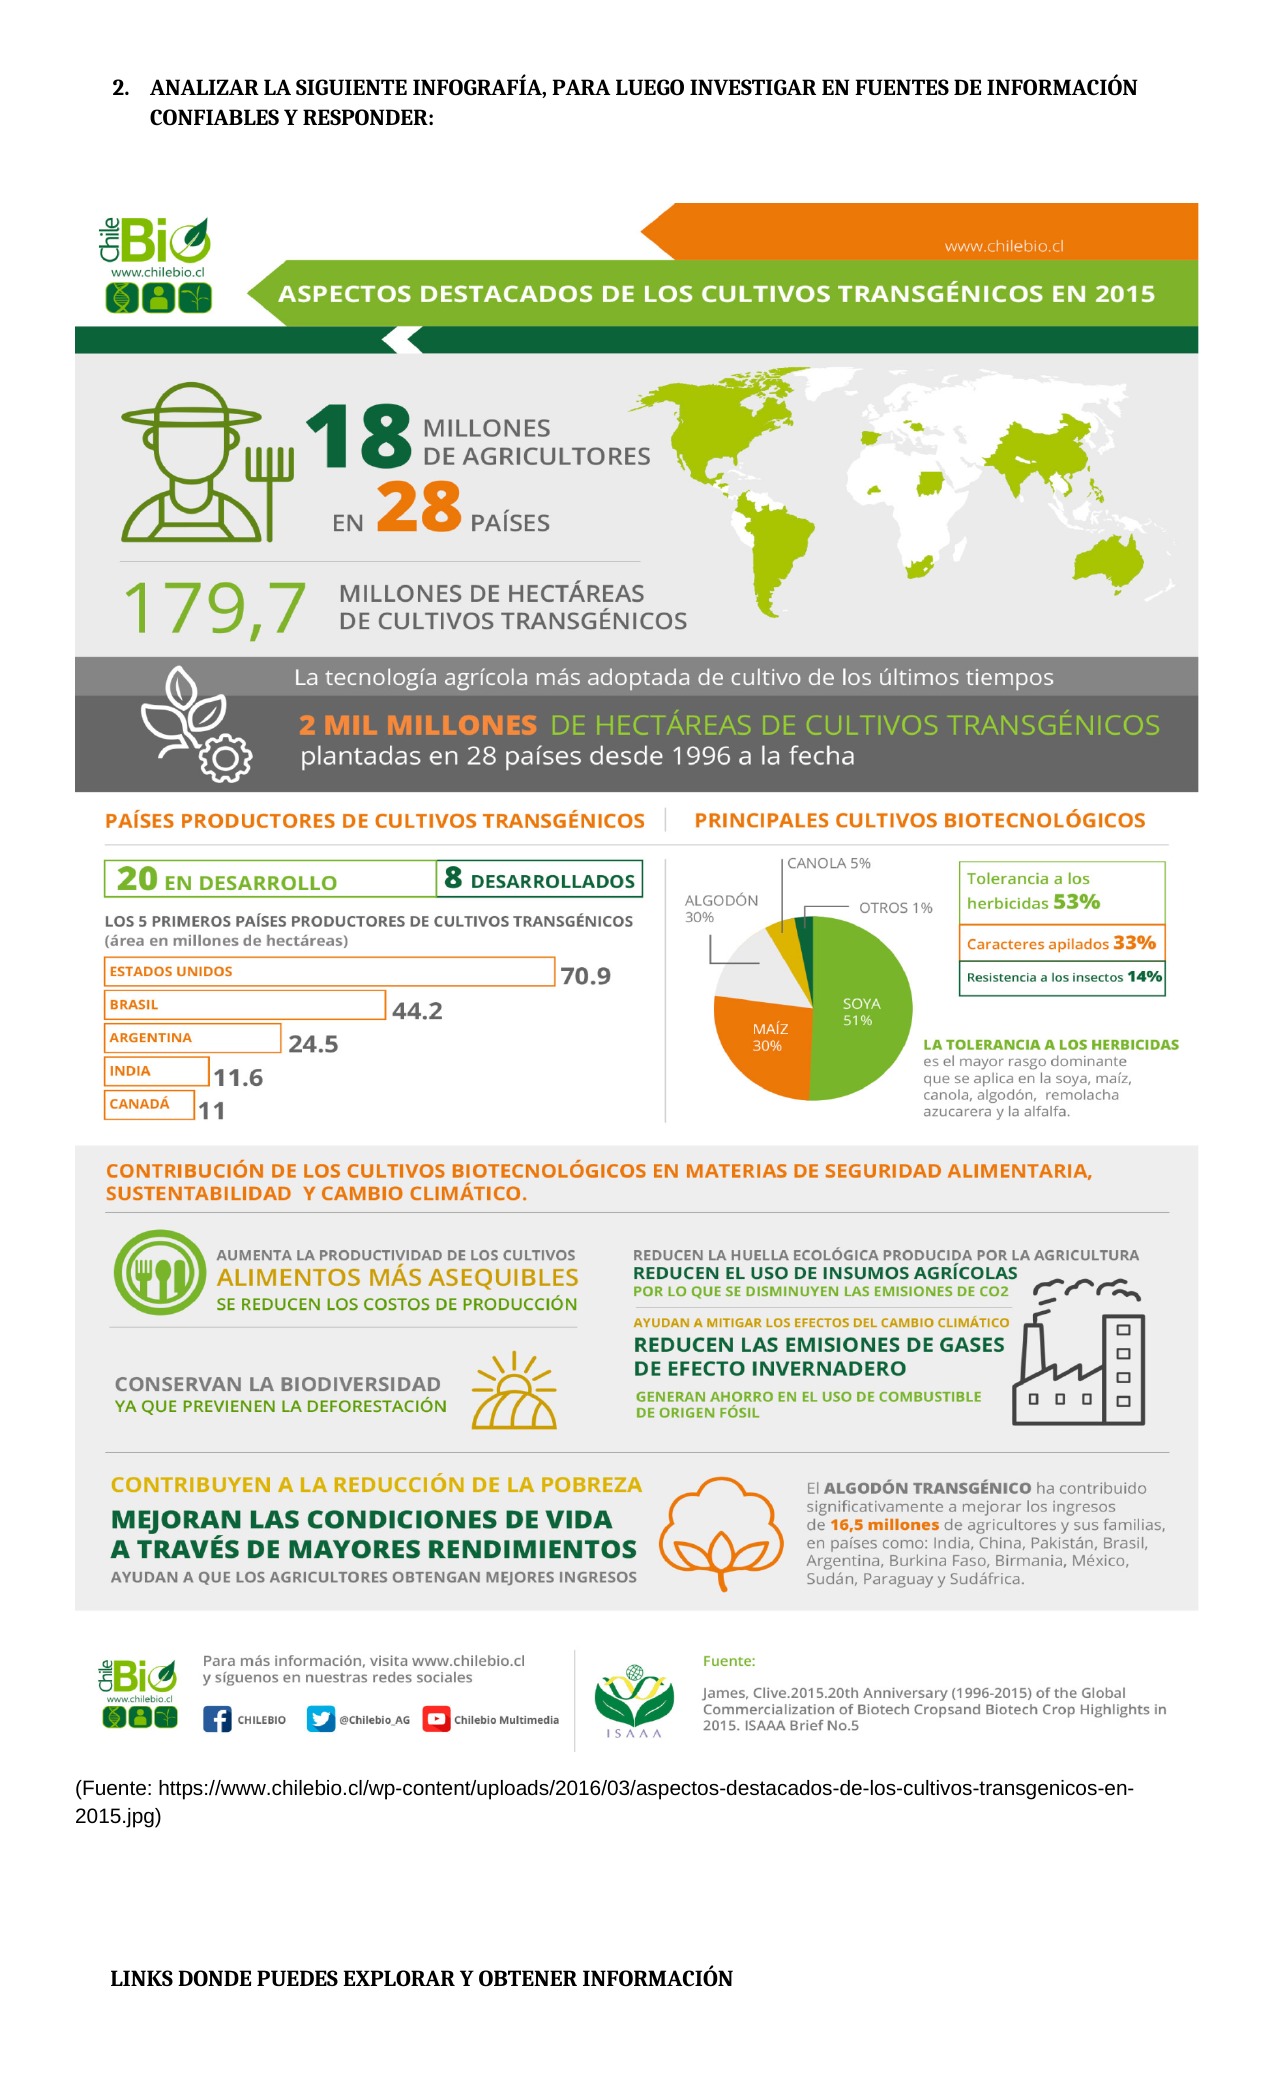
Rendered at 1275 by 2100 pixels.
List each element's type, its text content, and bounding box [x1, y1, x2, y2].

list ANALIZAR LA SIGUIENTE INFOGRAFÍA, PARA LUEGO INVESTIGAR EN FUENTES DE INFORMACIÓN CONFIABLES Y RESPONDER: [112, 75, 1200, 132]
text LINKS DONDE PUEDES EXPLORAR Y OBTENER INFORMACIÓN [75, 1966, 1200, 1992]
text (Fuente: https://www.chilebio.cl/wp-content/uploads/2016/03/aspectos-destacados-de-los-cultivos-transgenicos-en-2015.jpg) [75, 1776, 1200, 1828]
picture [75, 203, 1199, 1752]
